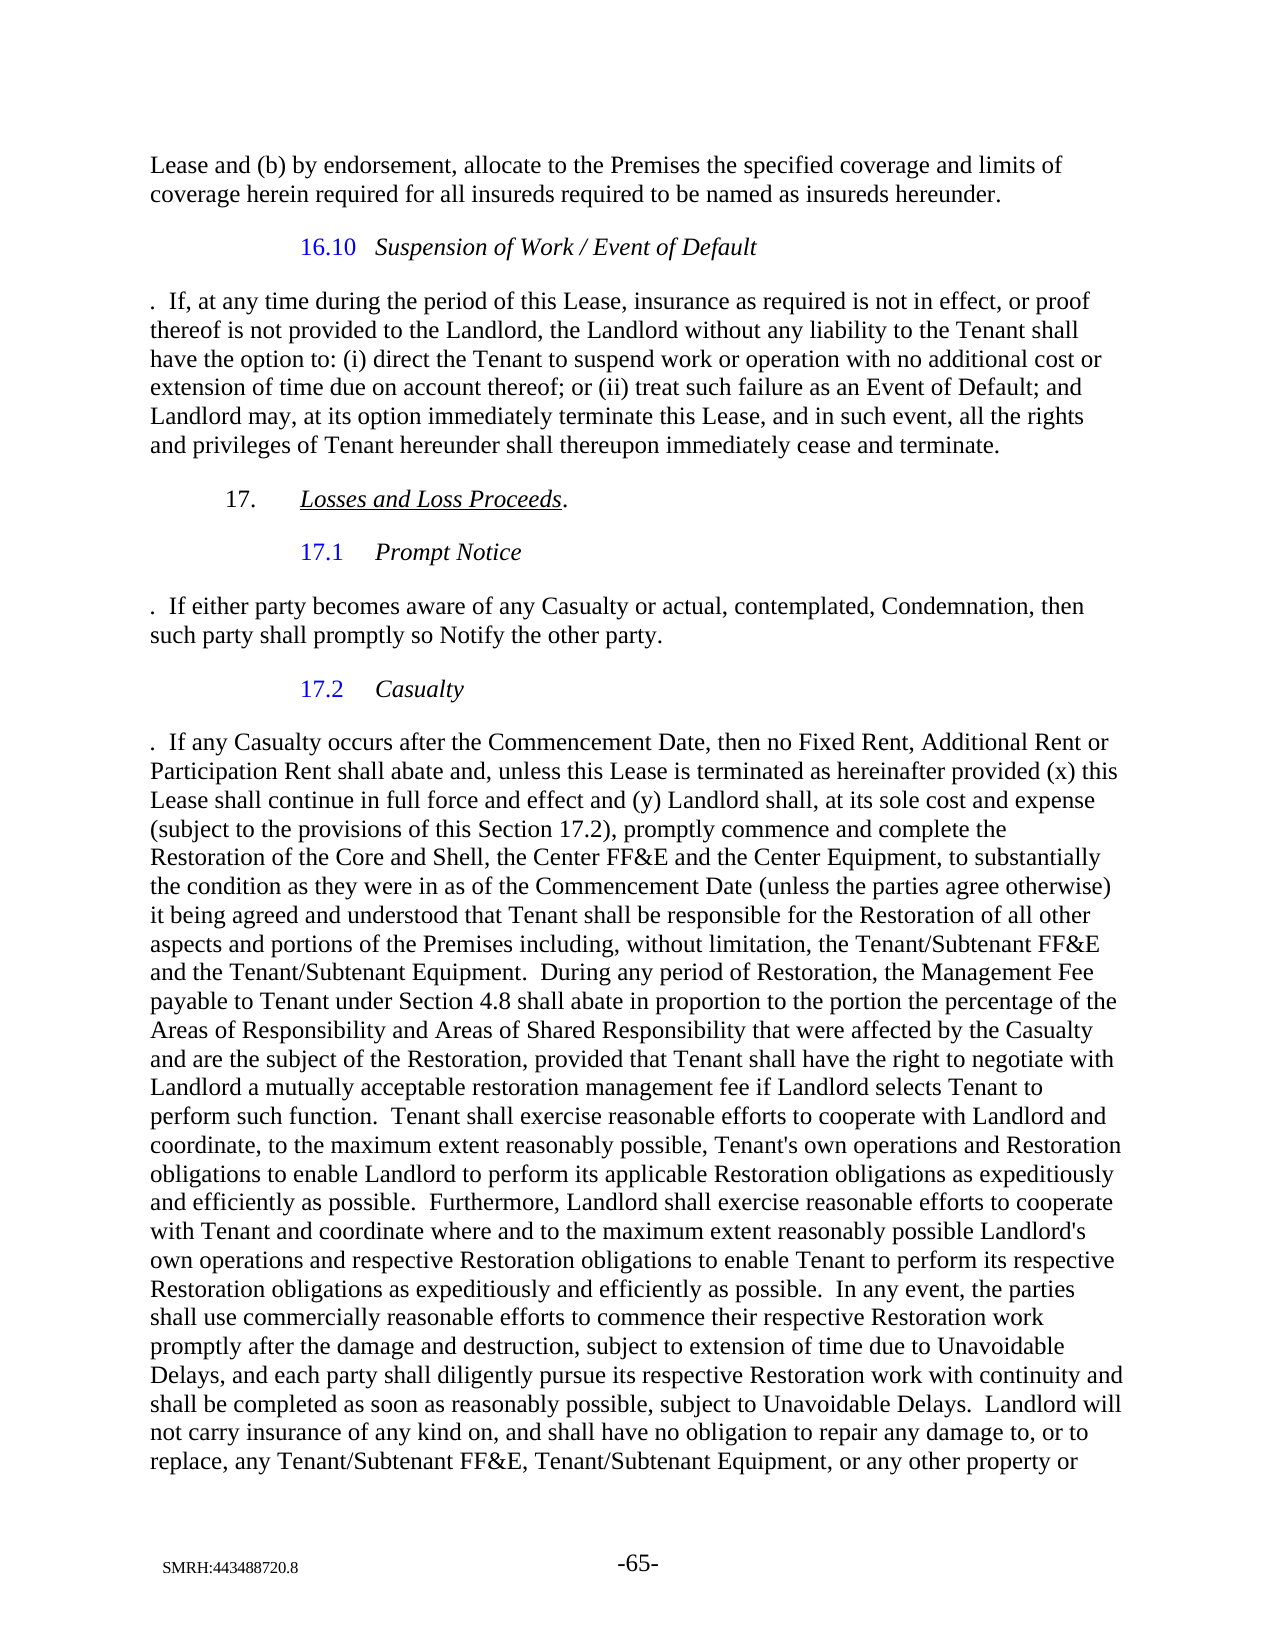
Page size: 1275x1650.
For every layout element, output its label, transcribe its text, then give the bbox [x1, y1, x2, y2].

text . If either party becomes aware of any Casualty or actual, contemplated, Condemnation, then such party shall promptly so Notify the other party. [150, 591, 1125, 649]
text Prompt Notice [150, 537, 1125, 566]
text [150, 150, 1125, 207]
text Losses and Loss Proceeds. [150, 484, 1125, 512]
text Suspension of Work / Event of Default [150, 232, 1125, 261]
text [150, 727, 1125, 1475]
text . If, at any time during the period of this Lease, insurance as required is not in effect, or proof thereof is not provided to the Landlord, the Landlord without any liability to the Tenant shall have the option to: (i) direct the Tenant to suspend work or operation with no additional cost or extension of time due on account thereof; or (ii) treat such failure as an Event of Default; and Landlord may, at its option immediately terminate this Lease, and in such event, all the rights and privileges of Tenant hereunder shall thereupon immediately cease and terminate. [150, 286, 1125, 459]
text Casualty [150, 674, 1125, 702]
